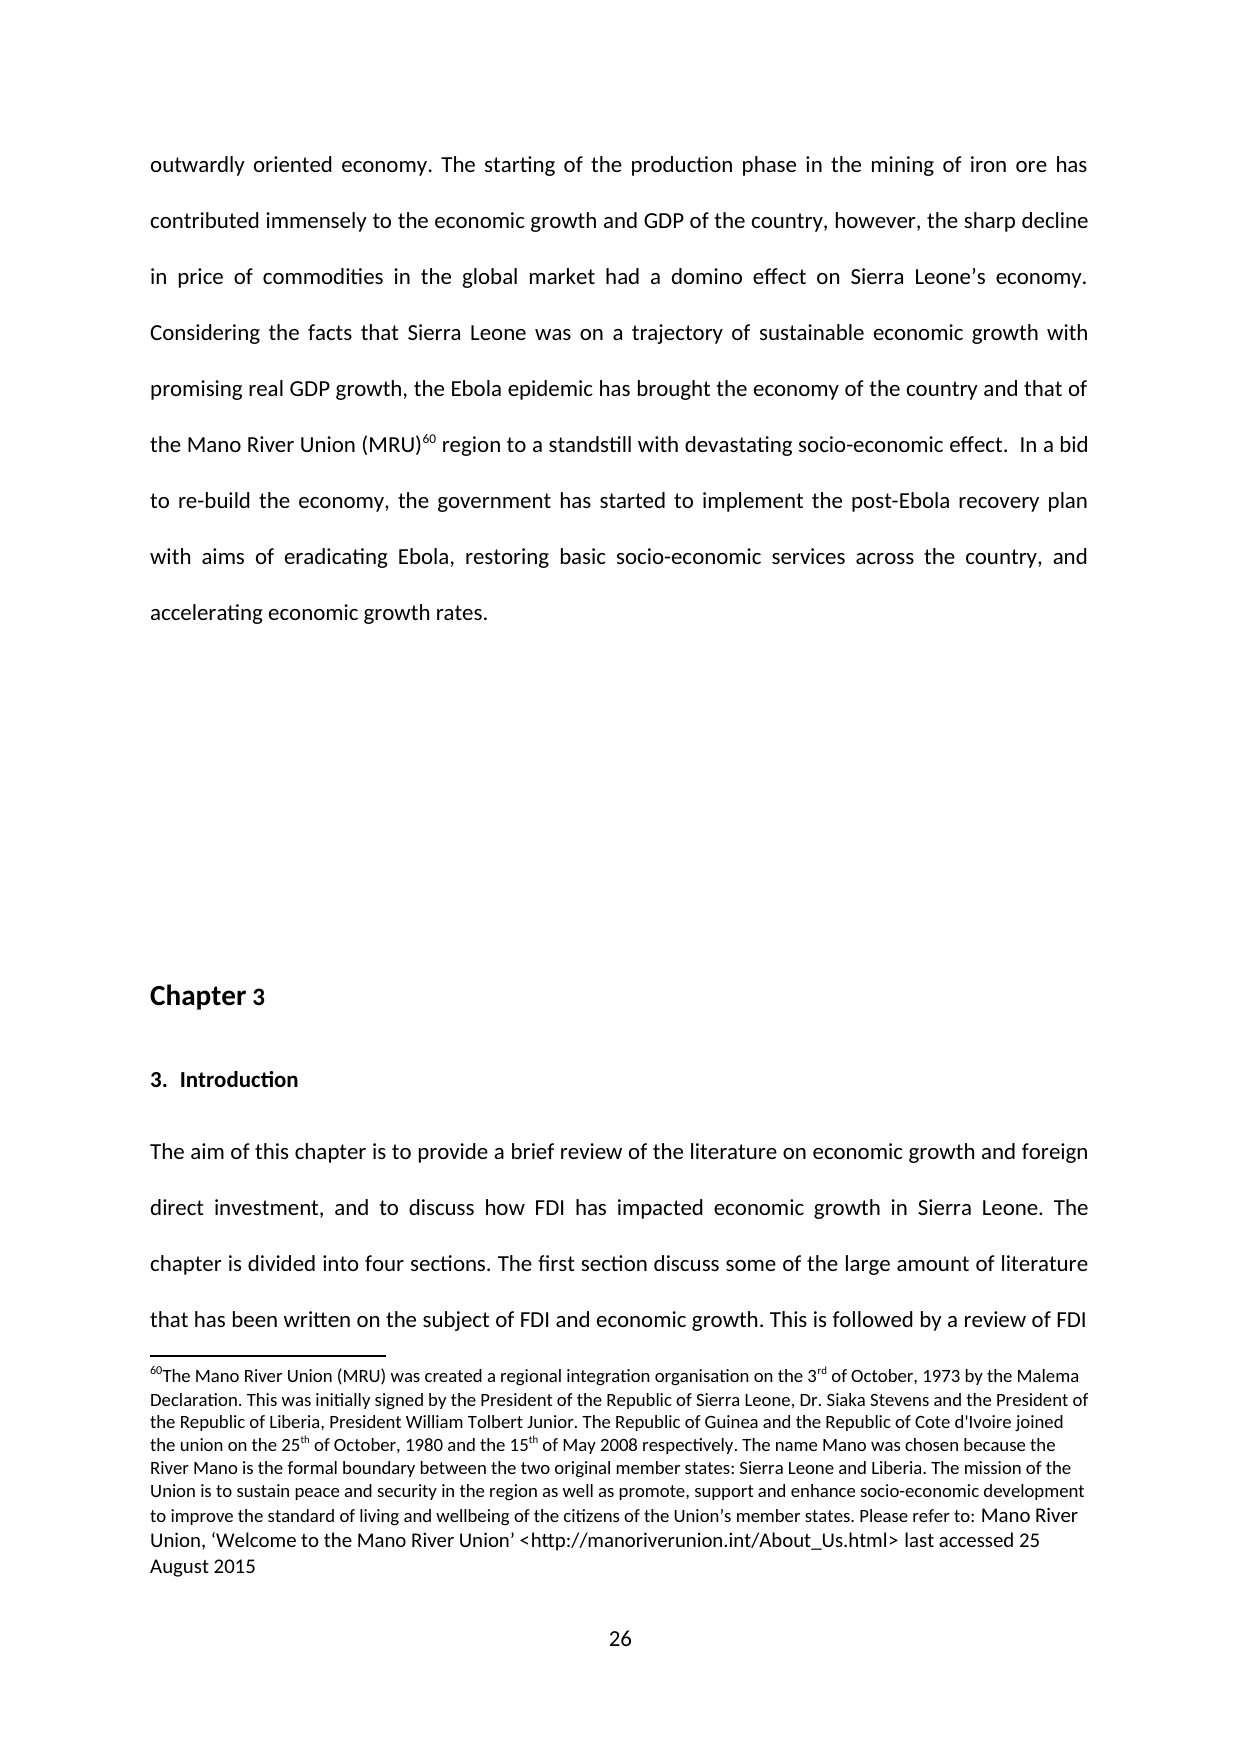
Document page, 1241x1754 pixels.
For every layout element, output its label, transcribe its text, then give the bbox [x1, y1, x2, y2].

list Introduction [150, 1065, 1090, 1093]
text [150, 1137, 1090, 1334]
text Chapter 3 [150, 977, 1090, 1012]
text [150, 150, 1090, 626]
